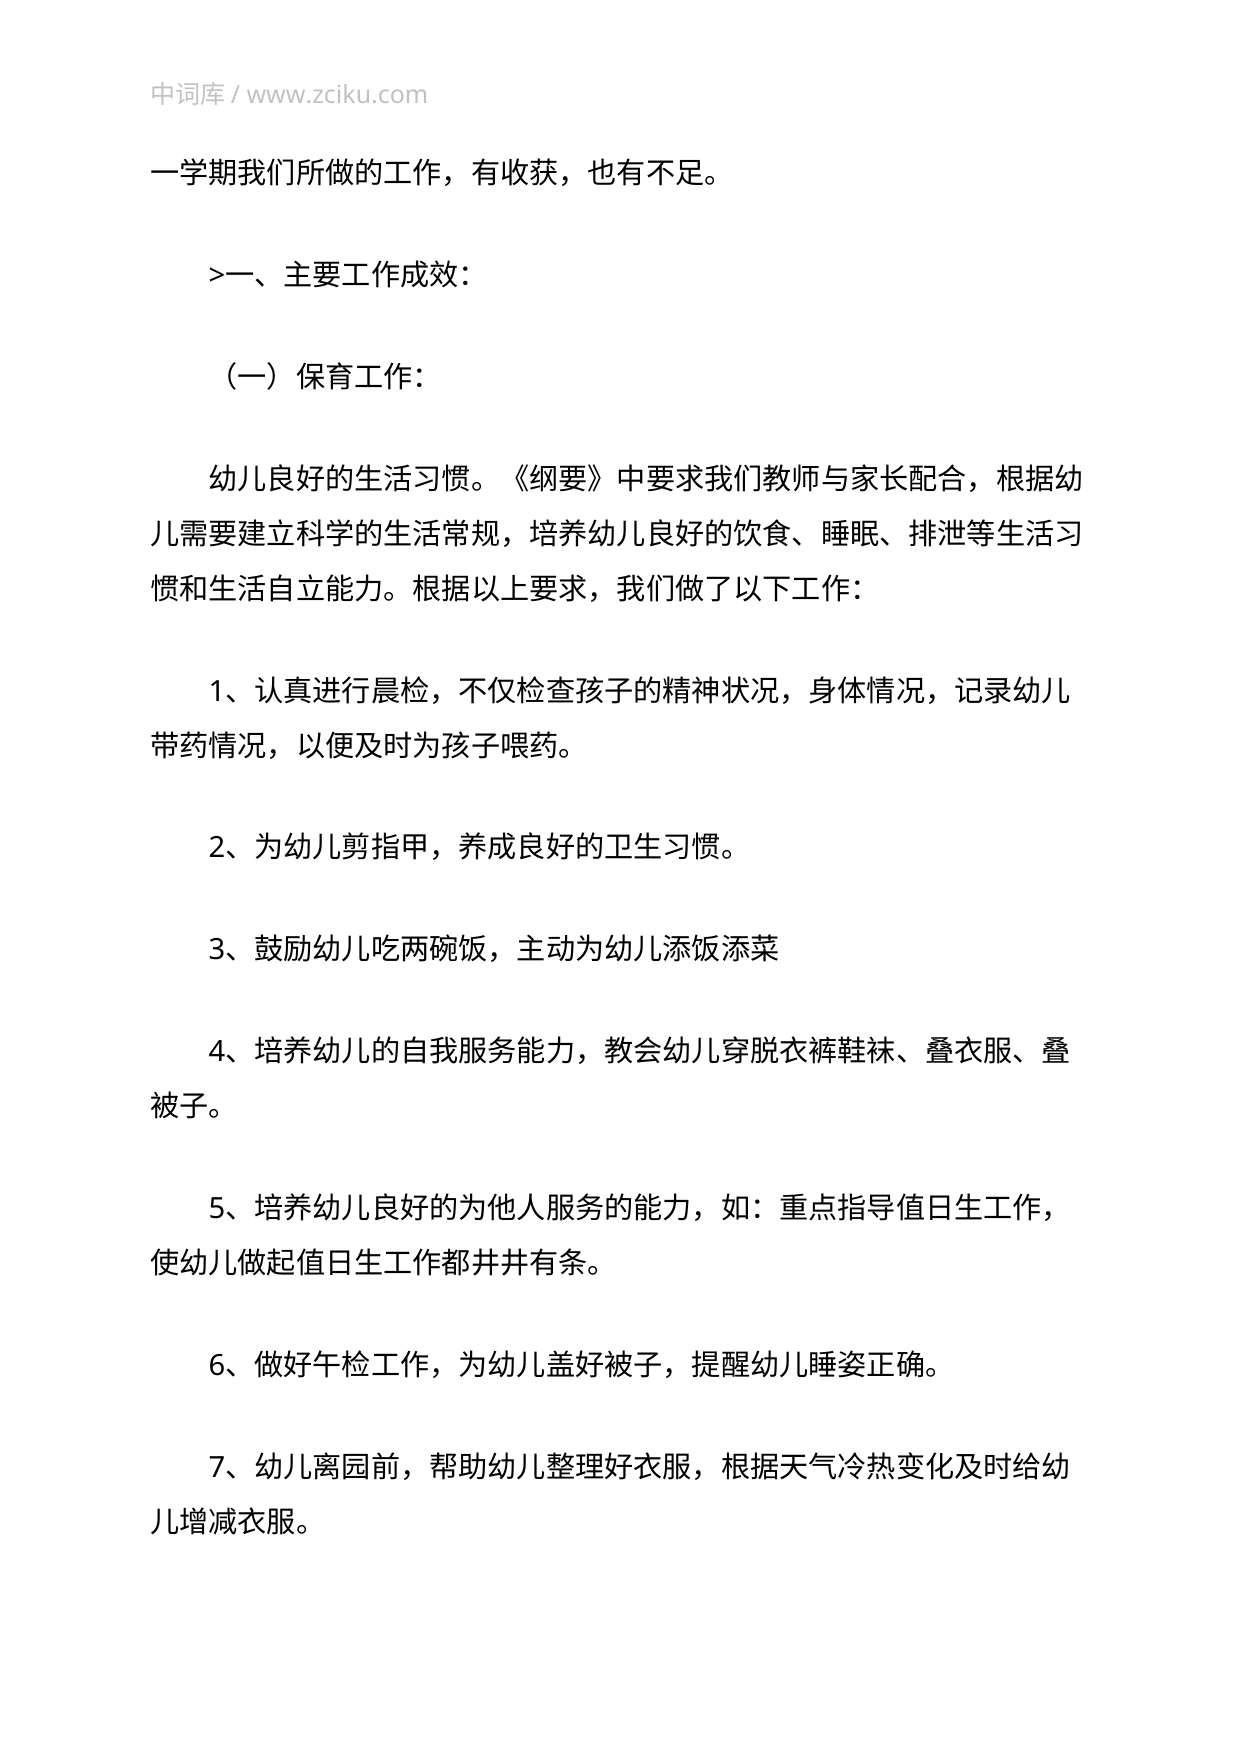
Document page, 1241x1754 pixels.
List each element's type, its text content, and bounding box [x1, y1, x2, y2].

text 1、认真进行晨检，不仅检查孩子的精神状况，身体情况，记录幼儿带药情况，以便及时为孩子喂药。 [150, 667, 1090, 764]
text 6、做好午检工作，为幼儿盖好被子，提醒幼儿睡姿正确。 [150, 1341, 1090, 1384]
text （一）保育工作： [150, 354, 1090, 396]
text 7、幼儿离园前，帮助幼儿整理好衣服，根据天气冷热变化及时给幼儿增减衣服。 [150, 1443, 1090, 1541]
text 3、鼓励幼儿吃两碗饭，主动为幼儿添饭添菜 [150, 926, 1090, 968]
text 5、培养幼儿良好的为他人服务的能力，如：重点指导值日生工作，使幼儿做起值日生工作都井井有条。 [150, 1184, 1090, 1282]
text 2、为幼儿剪指甲，养成良好的卫生习惯。 [150, 824, 1090, 866]
text 幼儿良好的生活习惯。《纲要》中要求我们教师与家长配合，根据幼儿需要建立科学的生活常规，培养幼儿良好的饮食、睡眠、排泄等生活习惯和生活自立能力。根据以上要求，我们做了以下工作： [150, 456, 1090, 608]
text 4、培养幼儿的自我服务能力，教会幼儿穿脱衣裤鞋袜、叠衣服、叠被子。 [150, 1028, 1090, 1125]
text >一、主要工作成效： [150, 252, 1090, 294]
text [150, 150, 1090, 192]
